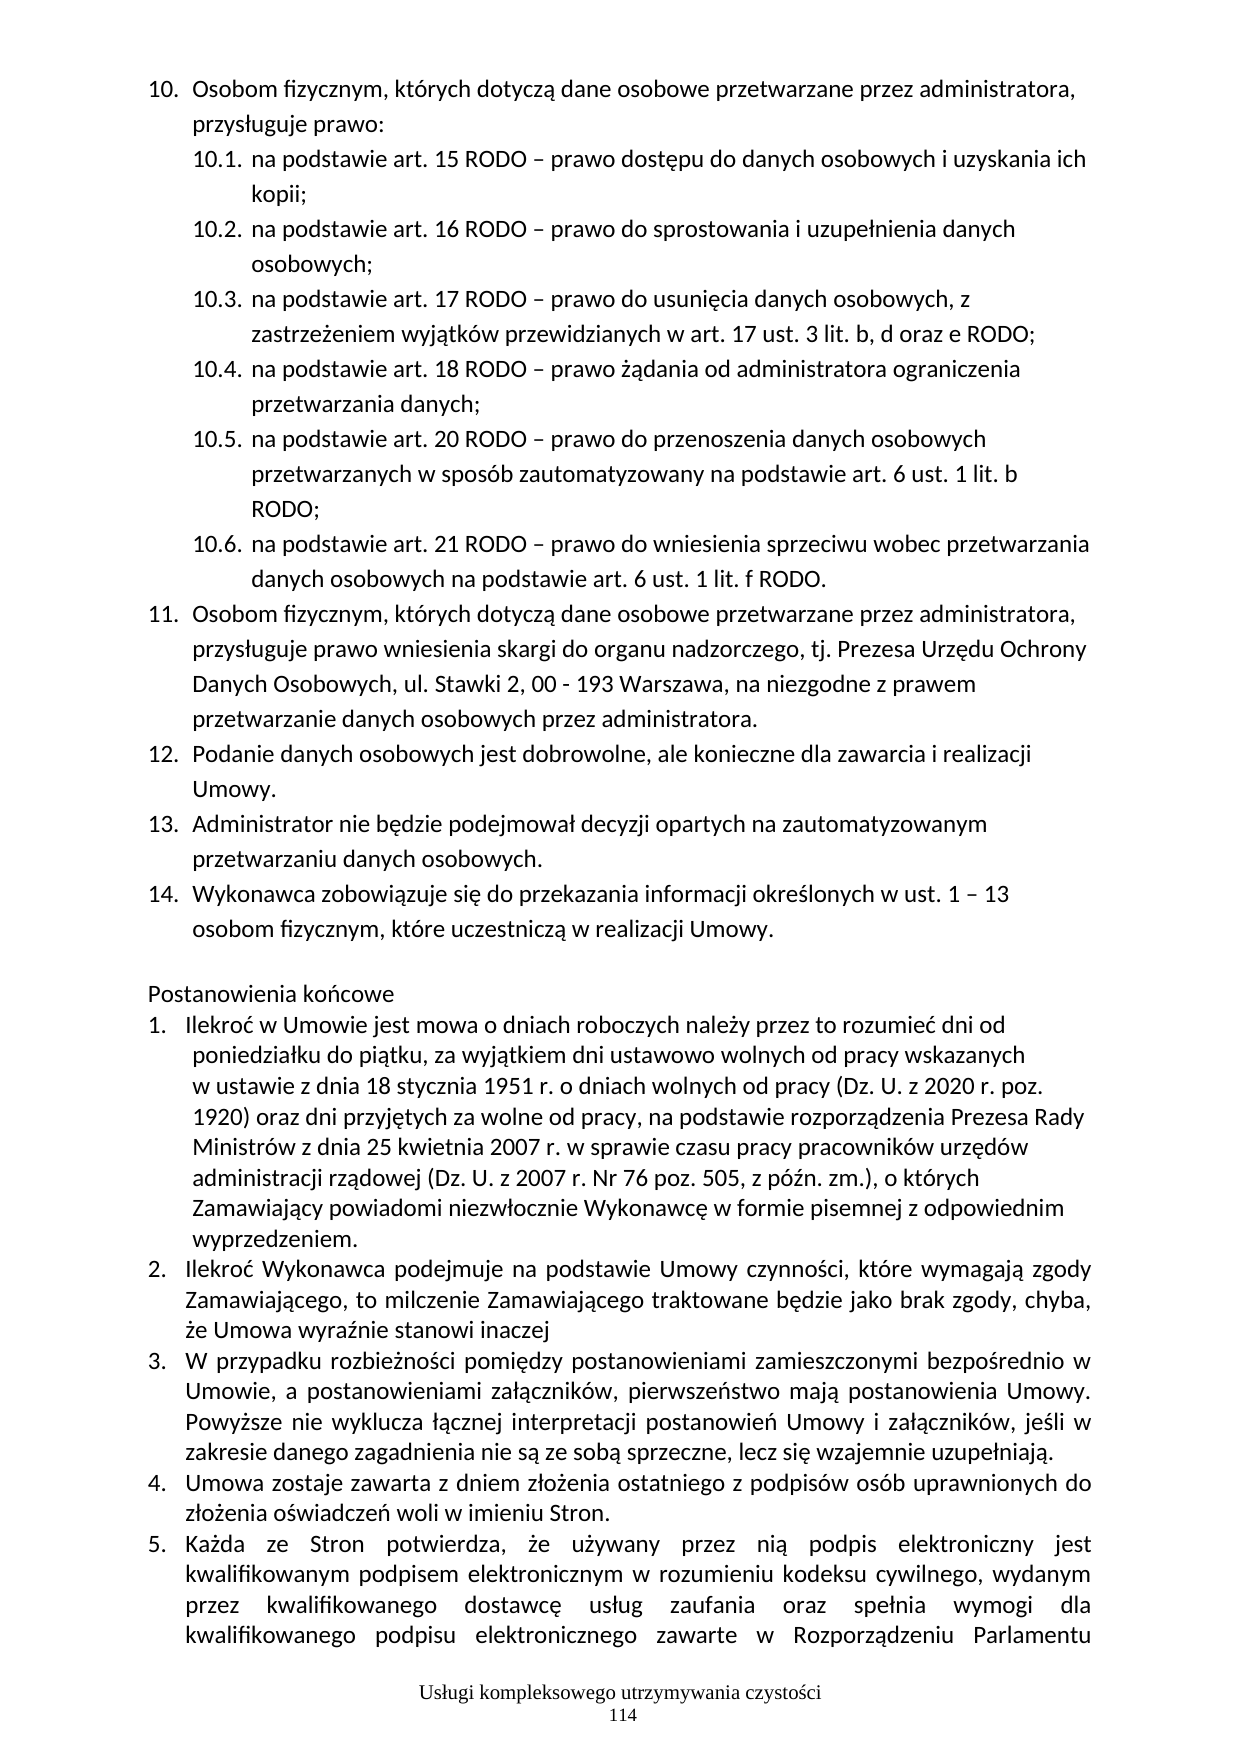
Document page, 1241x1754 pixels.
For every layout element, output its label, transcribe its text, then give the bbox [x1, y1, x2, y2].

list na podstawie art. 15 RODO – prawo dostępu do danych osobowych i uzyskania ich kopii; [192, 143, 1092, 209]
list na podstawie art. 20 RODO – prawo do przenoszenia danych osobowych przetwarzanych w sposób zautomatyzowany na podstawie art. 6 ust. 1 lit. b RODO; [192, 423, 1092, 524]
list Osobom fizycznym, których dotyczą dane osobowe przetwarzane przez administratora, przysługuje prawo wniesienia skargi do organu nadzorczego, tj. Prezesa Urzędu Ochrony Danych Osobowych, ul. Stawki 2, 00 - 193 Warszawa, na niezgodne z prawem przetwarzanie danych osobowych przez administratora. [148, 598, 1092, 734]
list Podanie danych osobowych jest dobrowolne, ale konieczne dla zawarcia i realizacji Umowy. [148, 738, 1092, 804]
text Postanowienia końcowe [148, 979, 1092, 1009]
list na podstawie art. 18 RODO – prawo żądania od administratora ograniczenia przetwarzania danych; [192, 353, 1092, 419]
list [148, 1528, 1092, 1650]
list Ilekroć w Umowie jest mowa o dniach roboczych należy przez to rozumieć dni od poniedziałku do piątku, za wyjątkiem dni ustawowo wolnych od pracy wskazanych w ustawie z dnia 18 stycznia 1951 r. o dniach wolnych od pracy (Dz. U. z 2020 r. poz. 1920) oraz dni przyjętych za wolne od pracy, na podstawie rozporządzenia Prezesa Rady Ministrów z dnia 25 kwietnia 2007 r. w sprawie czasu pracy pracowników urzędów administracji rządowej (Dz. U. z 2007 r. Nr 76 poz. 505, z późn. zm.), o których Zamawiający powiadomi niezwłocznie Wykonawcę w formie pisemnej z odpowiednim wyprzedzeniem. [148, 1009, 1092, 1253]
list Administrator nie będzie podejmował decyzji opartych na zautomatyzowanym przetwarzaniu danych osobowych. [148, 808, 1092, 874]
list na podstawie art. 21 RODO – prawo do wniesienia sprzeciwu wobec przetwarzania danych osobowych na podstawie art. 6 ust. 1 lit. f RODO. [192, 528, 1092, 594]
list Umowa zostaje zawarta z dniem złożenia ostatniego z podpisów osób uprawnionych do złożenia oświadczeń woli w imieniu Stron. [148, 1467, 1092, 1528]
list na podstawie art. 17 RODO – prawo do usunięcia danych osobowych, z zastrzeżeniem wyjątków przewidzianych w art. 17 ust. 3 lit. b, d oraz e RODO; [192, 283, 1092, 349]
list na podstawie art. 16 RODO – prawo do sprostowania i uzupełnienia danych osobowych; [192, 213, 1092, 279]
list Wykonawca zobowiązuje się do przekazania informacji określonych w ust. 1 – 13 osobom fizycznym, które uczestniczą w realizacji Umowy. [148, 878, 1092, 944]
list W przypadku rozbieżności pomiędzy postanowieniami zamieszczonymi bezpośrednio w Umowie, a postanowieniami załączników, pierwszeństwo mają postanowienia Umowy. Powyższe nie wyklucza łącznej interpretacji postanowień Umowy i załączników, jeśli w zakresie danego zagadnienia nie są ze sobą sprzeczne, lecz się wzajemnie uzupełniają. [148, 1345, 1092, 1467]
list Ilekroć Wykonawca podejmuje na podstawie Umowy czynności, które wymagają zgody Zamawiającego, to milczenie Zamawiającego traktowane będzie jako brak zgody, chyba, że Umowa wyraźnie stanowi inaczej [148, 1253, 1092, 1345]
list Osobom fizycznym, których dotyczą dane osobowe przetwarzane przez administratora, przysługuje prawo: [148, 73, 1092, 139]
